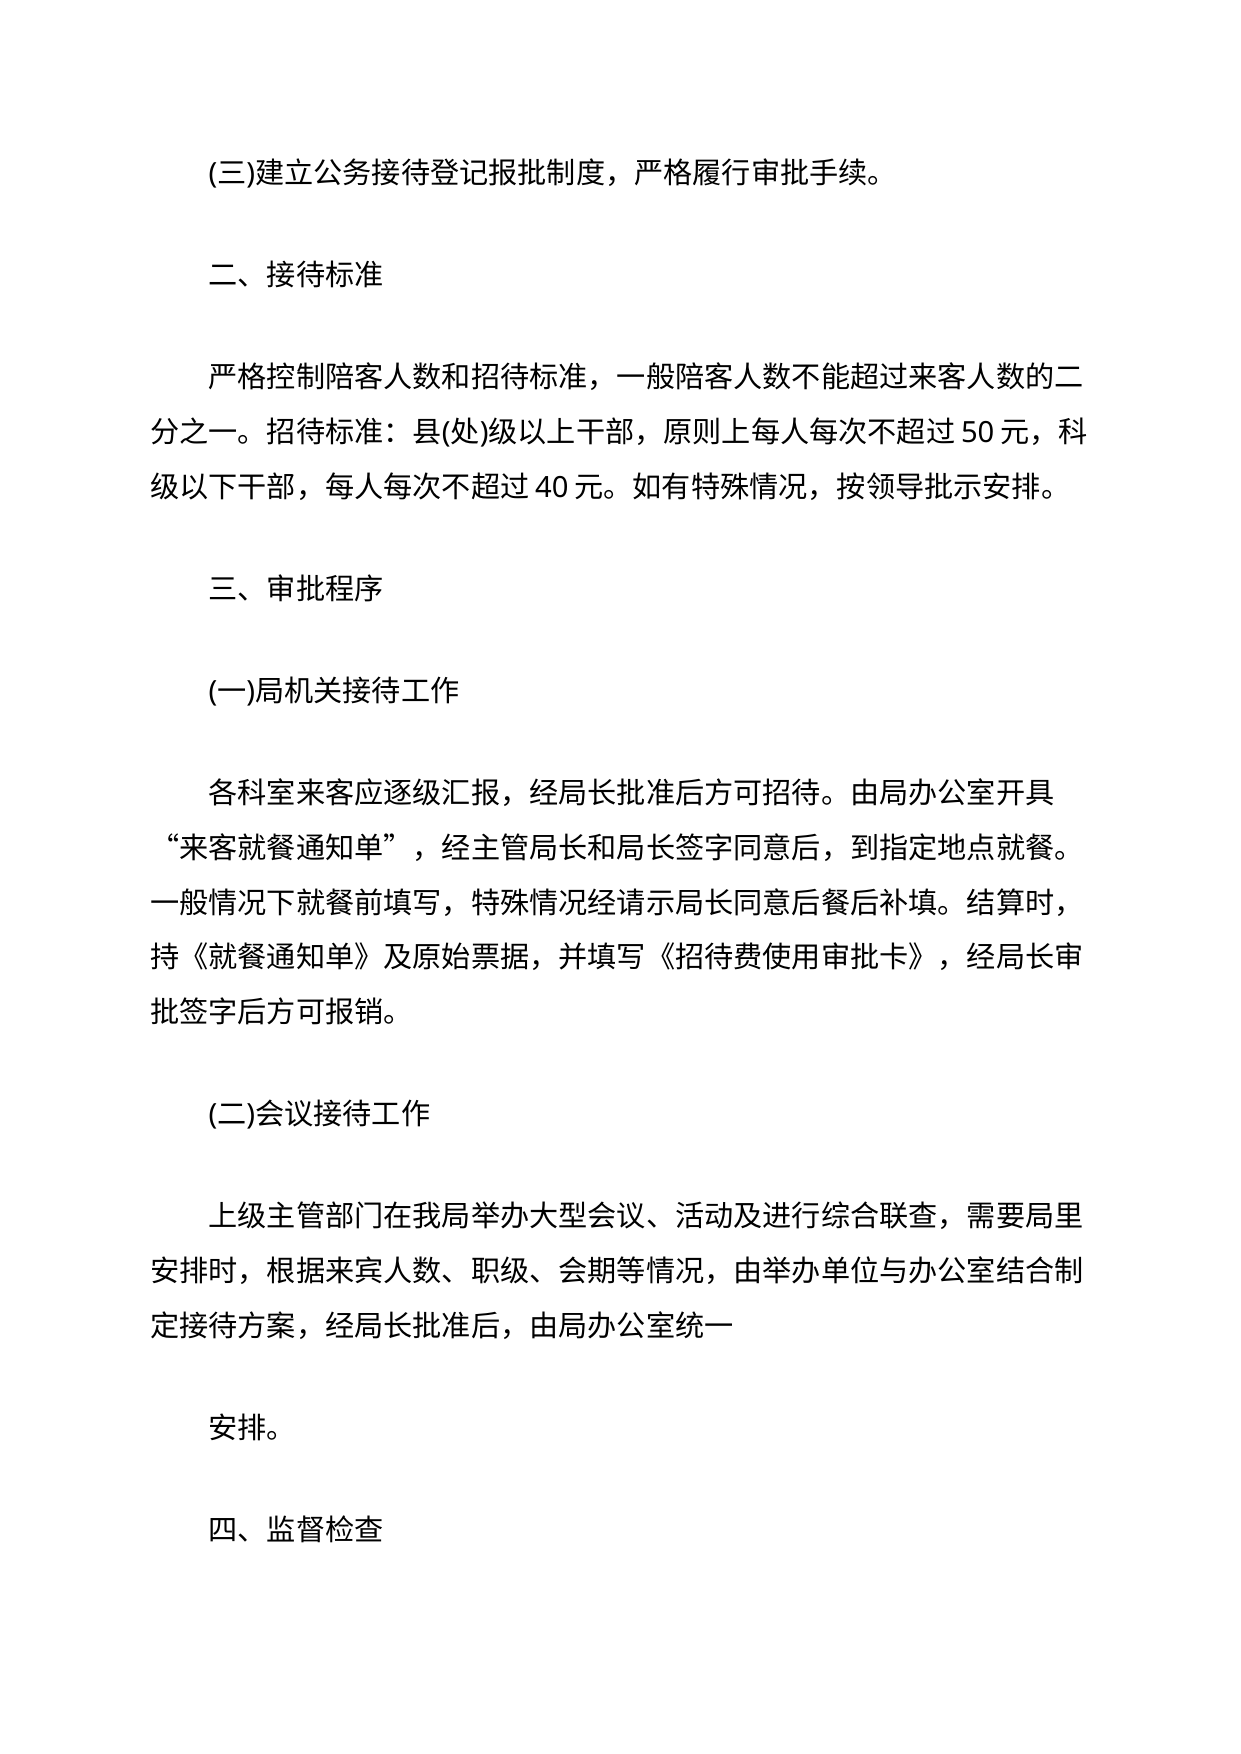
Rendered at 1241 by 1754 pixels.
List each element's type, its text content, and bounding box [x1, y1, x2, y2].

text (二)会议接待工作 [150, 1091, 1090, 1133]
text 三、审批程序 [150, 566, 1090, 608]
text 二、接待标准 [150, 252, 1090, 294]
text 严格控制陪客人数和招待标准，一般陪客人数不能超过来客人数的二分之一。招待标准：县(处)级以上干部，原则上每人每次不超过50元，科级以下干部，每人每次不超过40元。如有特殊情况，按领导批示安排。 [150, 354, 1090, 506]
text (三)建立公务接待登记报批制度，严格履行审批手续。 [150, 150, 1090, 192]
text 安排。 [150, 1404, 1090, 1447]
text 上级主管部门在我局举办大型会议、活动及进行综合联查，需要局里安排时，根据来宾人数、职级、会期等情况，由举办单位与办公室结合制定接待方案，经局长批准后，由局办公室统一 [150, 1193, 1090, 1345]
text (一)局机关接待工作 [150, 667, 1090, 710]
text 各科室来客应逐级汇报，经局长批准后方可招待。由局办公室开具 “来客就餐通知单”，经主管局长和局长签字同意后，到指定地点就餐。一般情况下就餐前填写，特殊情况经请示局长同意后餐后补填。结算时，持《就餐通知单》及原始票据，并填写《招待费使用审批卡》，经局长审批签字后方可报销。 [150, 769, 1090, 1031]
text 四、监督检查 [150, 1506, 1090, 1548]
